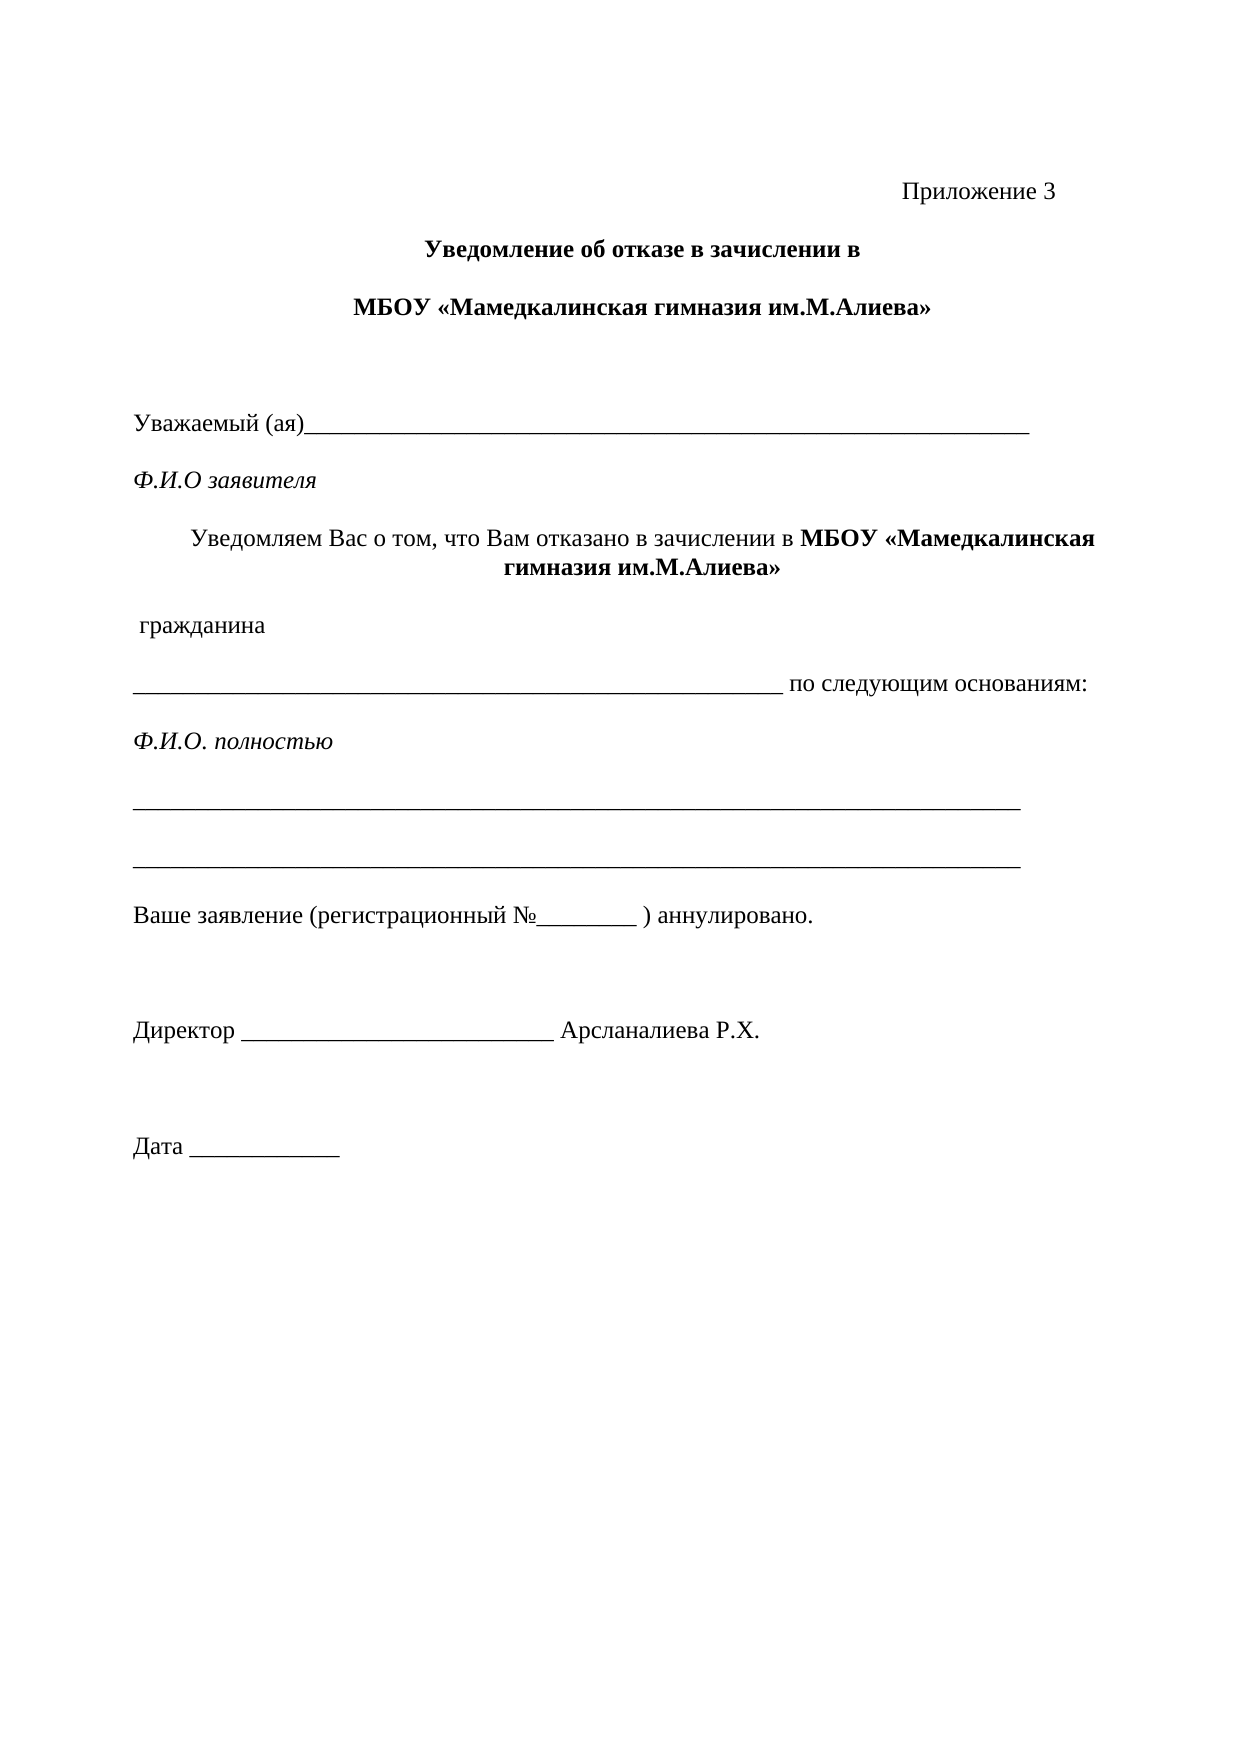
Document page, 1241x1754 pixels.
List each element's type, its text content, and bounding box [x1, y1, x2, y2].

text Уведомляем Вас о том, что Вам отказано в зачислении в МБОУ «Мамедкалинская гимназия им.М.Алиева» [133, 523, 1152, 581]
text МБОУ «Мамедкалинская гимназия им.М.Алиева» [133, 292, 1152, 321]
text Ф.И.О заявителя [133, 466, 1152, 494]
text Ваше заявление (регистрационный №________ ) аннулировано. [133, 900, 1152, 928]
text Приложение 3 [133, 176, 1152, 205]
text гражданина [133, 610, 1152, 639]
text Директор _________________________ Арсланалиева Р.Х. [133, 1016, 1152, 1044]
text Уведомление об отказе в зачислении в [133, 234, 1152, 263]
text ____________________________________________________ по следующим основаниям: [133, 668, 1152, 697]
text Дата ____________ [133, 1131, 1152, 1160]
text _______________________________________________________________________ [133, 784, 1152, 813]
text Уважаемый (ая)__________________________________________________________ [133, 408, 1152, 436]
text _______________________________________________________________________ [133, 842, 1152, 871]
text Ф.И.О. полностью [133, 726, 1152, 755]
